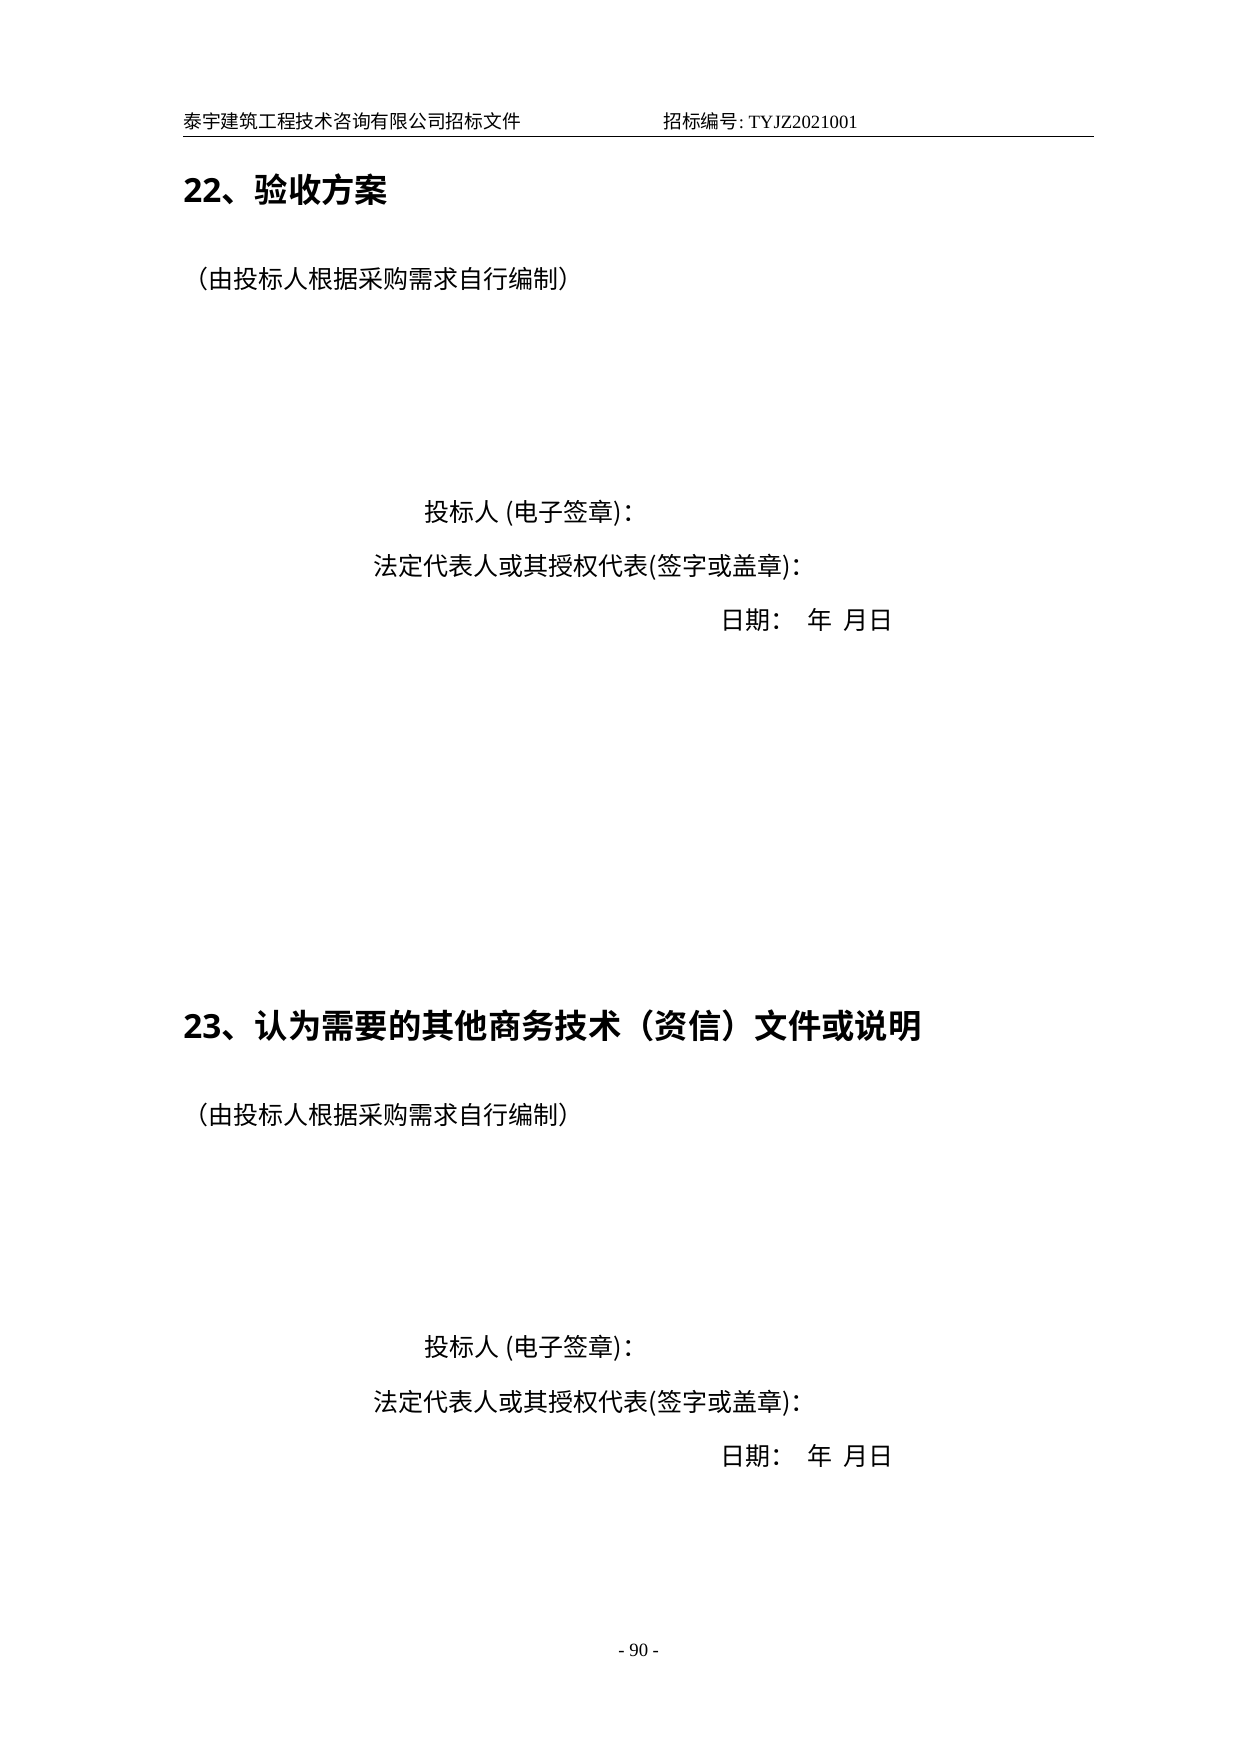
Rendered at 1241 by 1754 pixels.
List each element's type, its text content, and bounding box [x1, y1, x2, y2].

text （由投标人根据采购需求自行编制） [183, 1081, 1094, 1146]
text 23、认为需要的其他商务技术（资信）文件或说明 [183, 992, 1094, 1057]
text 法定代表人或其授权代表(签字或盖章)： [183, 1382, 1094, 1418]
text 投标人 (电子签章)： [183, 492, 1094, 528]
text 法定代表人或其授权代表(签字或盖章)： [183, 546, 1094, 583]
text 日期： 年 月日 [183, 601, 1094, 637]
text 22、验收方案 [183, 156, 1094, 221]
text 投标人 (电子签章)： [183, 1328, 1094, 1364]
text （由投标人根据采购需求自行编制） [183, 245, 1094, 310]
text 日期： 年 月日 [183, 1437, 1094, 1473]
